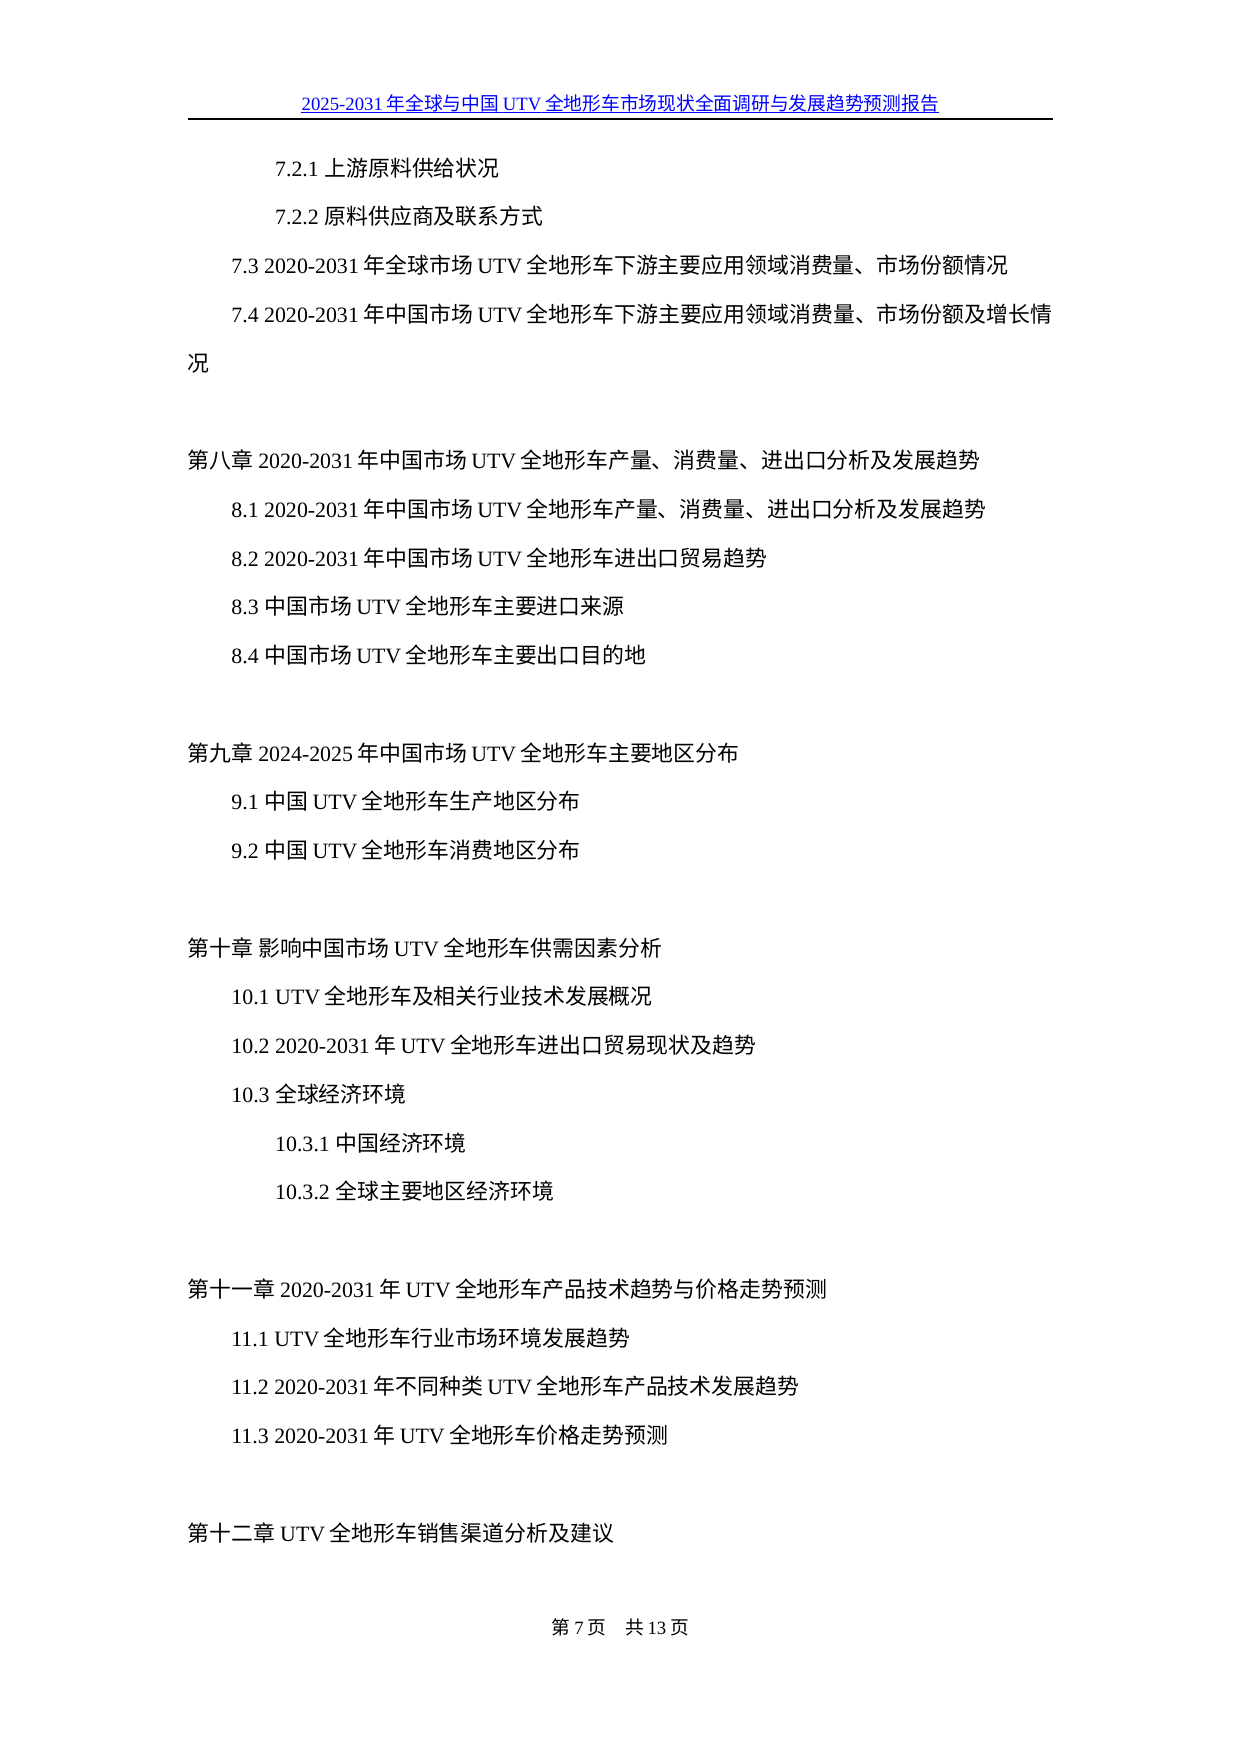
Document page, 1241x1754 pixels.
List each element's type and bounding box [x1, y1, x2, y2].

text [187, 150, 1053, 1548]
